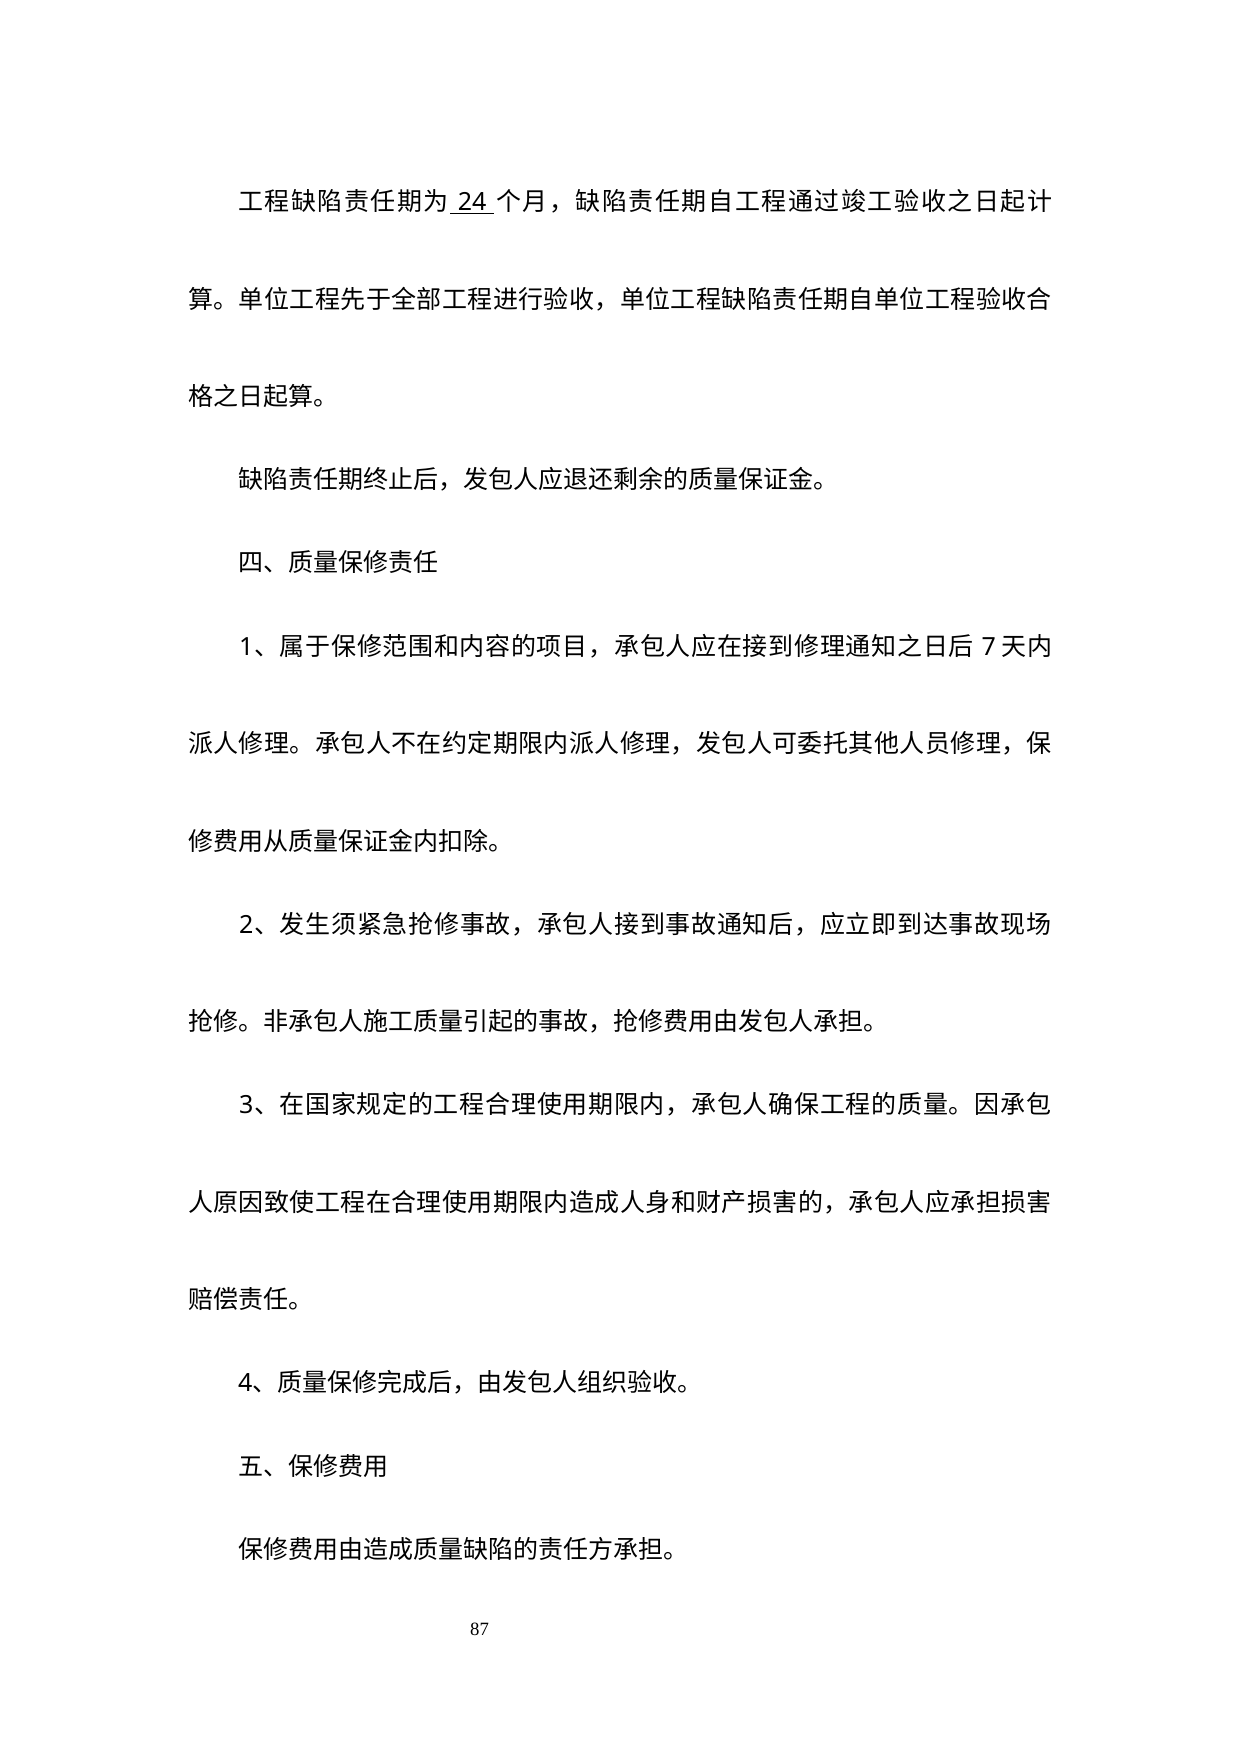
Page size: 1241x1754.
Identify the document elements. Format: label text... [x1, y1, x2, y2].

text 4、质量保修完成后，由发包人组织验收。 [188, 1348, 1052, 1413]
text 工程缺陷责任期为 24 个月，缺陷责任期自工程通过竣工验收之日起计算。单位工程先于全部工程进行验收，单位工程缺陷责任期自单位工程验收合格之日起算。 [188, 167, 1052, 427]
text 五、保修费用 [188, 1432, 1052, 1497]
text 四、质量保修责任 [188, 528, 1052, 593]
text 2、发生须紧急抢修事故，承包人接到事故通知后，应立即到达事故现场抢修。非承包人施工质量引起的事故，抢修费用由发包人承担。 [188, 890, 1052, 1052]
text 1、属于保修范围和内容的项目，承包人应在接到修理通知之日后7天内派人修理。承包人不在约定期限内派人修理，发包人可委托其他人员修理，保修费用从质量保证金内扣除。 [188, 612, 1052, 872]
text 缺陷责任期终止后，发包人应退还剩余的质量保证金。 [188, 445, 1052, 510]
text 保修费用由造成质量缺陷的责任方承担。 [188, 1515, 1052, 1580]
text 3、在国家规定的工程合理使用期限内，承包人确保工程的质量。因承包人原因致使工程在合理使用期限内造成人身和财产损害的，承包人应承担损害赔偿责任。 [188, 1070, 1052, 1330]
